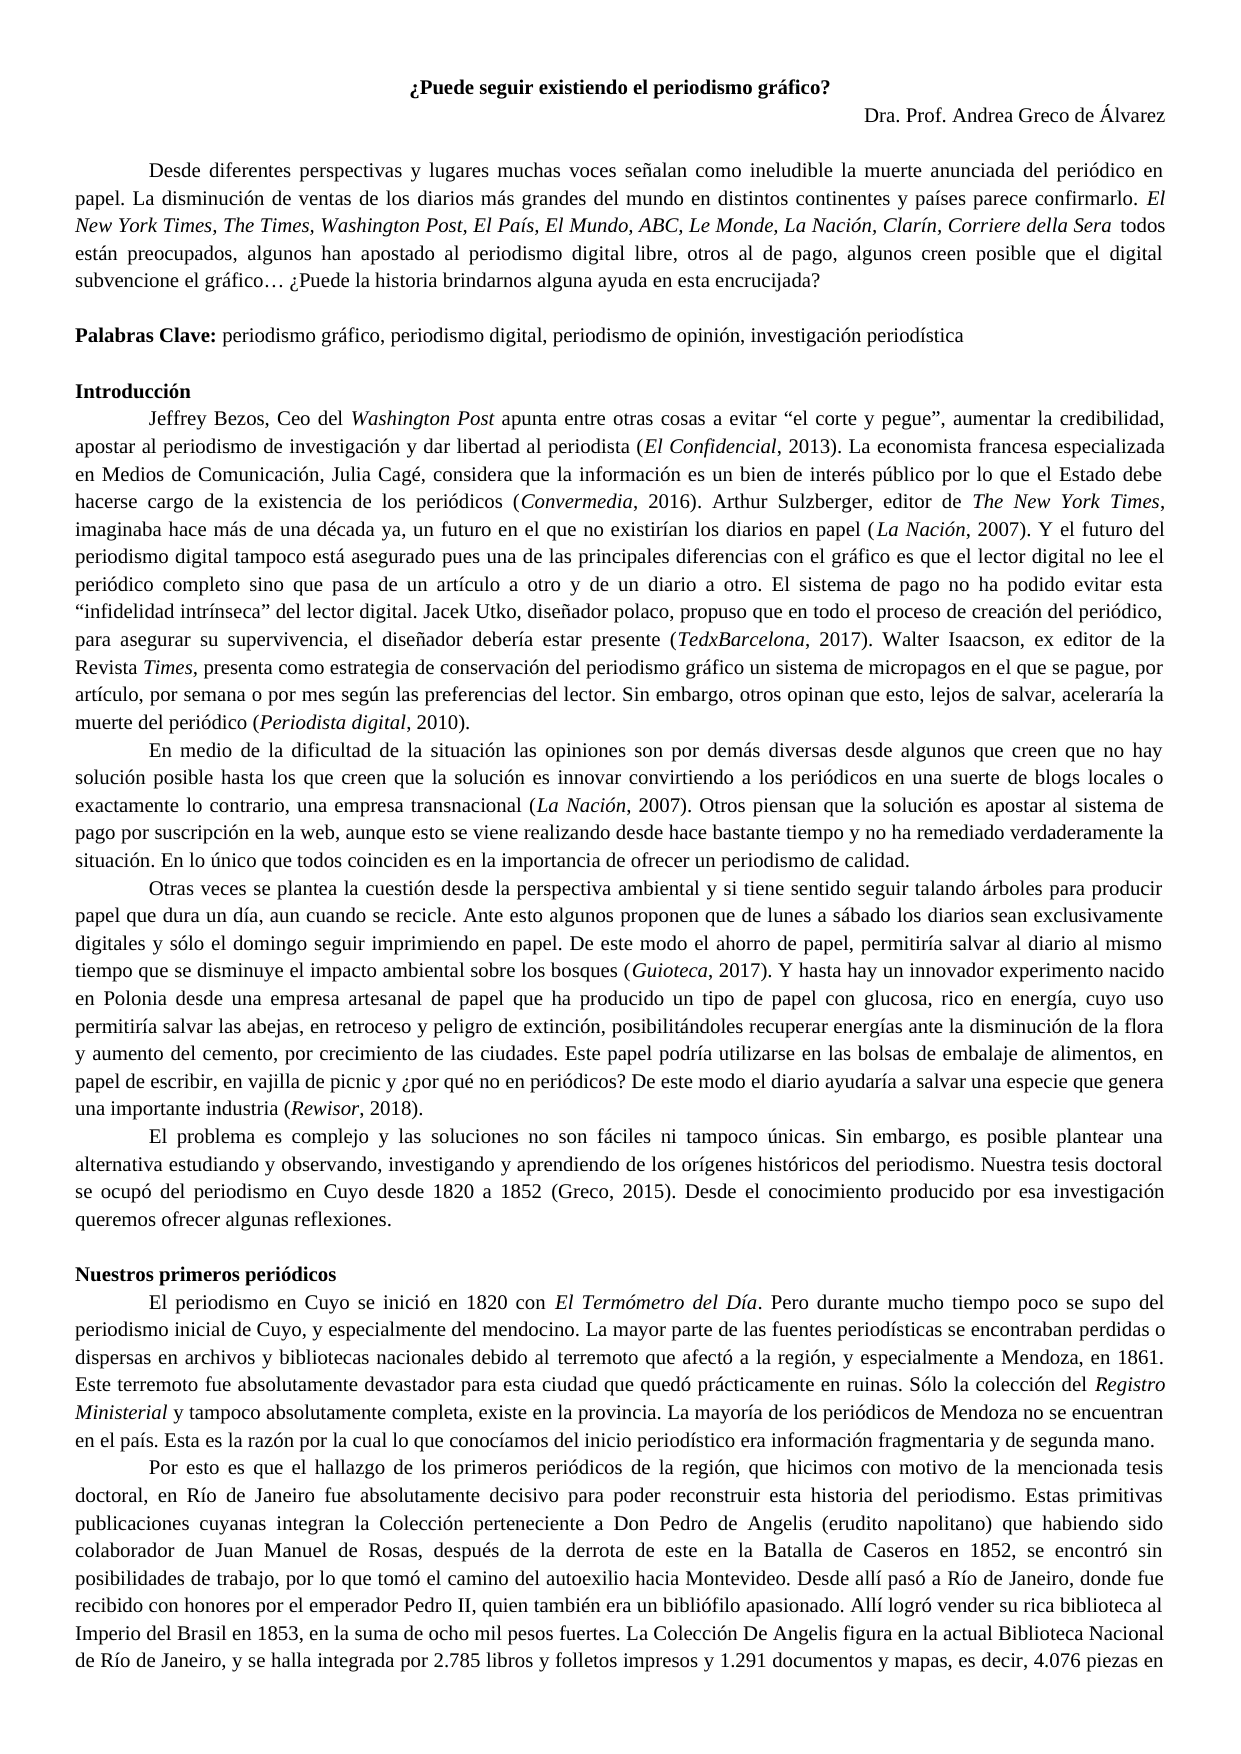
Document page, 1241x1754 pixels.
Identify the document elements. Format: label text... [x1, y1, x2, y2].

text Introducción [75, 379, 1165, 403]
text El periodismo en Cuyo se inició en 1820 con El Termómetro del Día. Pero durante mucho tiempo poco se supo del periodismo inicial de Cuyo, y especialmente del mendocino. La mayor parte de las fuentes periodísticas se encontraban perdidas o dispersas en archivos y bibliotecas nacionales debido al terremoto que afectó a la región, y especialmente a Mendoza, en 1861. Este terremoto fue absolutamente devastador para esta ciudad que quedó prácticamente en ruinas. Sólo la colección del Registro Ministerial y tampoco absolutamente completa, existe en la provincia. La mayoría de los periódicos de Mendoza no se encuentran en el país. Esta es la razón por la cual lo que conocíamos del inicio periodístico era información fragmentaria y de segunda mano. [75, 1289, 1165, 1452]
text Jeffrey Bezos, Ceo del Washington Post apunta entre otras cosas a evitar “el corte y pegue”, aumentar la credibilidad, apostar al periodismo de investigación y dar libertad al periodista (El Confidencial, 2013). La economista francesa especializada en Medios de Comunicación, Julia Cagé, considera que la información es un bien de interés público por lo que el Estado debe hacerse cargo de la existencia de los periódicos (Convermedia, 2016). Arthur Sulzberger, editor de The New York Times, imaginaba hace más de una década ya, un futuro en el que no existirían los diarios en papel (La Nación, 2007). Y el futuro del periodismo digital tampoco está asegurado pues una de las principales diferencias con el gráfico es que el lector digital no lee el periódico completo sino que pasa de un artículo a otro y de un diario a otro. El sistema de pago no ha podido evitar esta “infidelidad intrínseca” del lector digital. Jacek Utko, diseñador polaco, propuso que en todo el proceso de creación del periódico, para asegurar su supervivencia, el diseñador debería estar presente (TedxBarcelona, 2017). Walter Isaacson, ex editor de la Revista Times, presenta como estrategia de conservación del periodismo gráfico un sistema de micropagos en el que se pague, por artículo, por semana o por mes según las preferencias del lector. Sin embargo, otros opinan que esto, lejos de salvar, aceleraría la muerte del periódico (Periodista digital, 2010). [75, 406, 1165, 734]
text Desde diferentes perspectivas y lugares muchas voces señalan como ineludible la muerte anunciada del periódico en papel. La disminución de ventas de los diarios más grandes del mundo en distintos continentes y países parece confirmarlo. El New York Times, The Times, Washington Post, El País, El Mundo, ABC, Le Monde, La Nación, Clarín, Corriere della Sera todos están preocupados, algunos han apostado al periodismo digital libre, otros al de pago, algunos creen posible que el digital subvencione el gráfico… ¿Puede la historia brindarnos alguna ayuda en esta encrucijada? [75, 158, 1165, 292]
text ¿Puede seguir existiendo el periodismo gráfico? [75, 75, 1165, 99]
text Nuestros primeros periódicos [75, 1262, 1165, 1286]
text Palabras Clave: periodismo gráfico, periodismo digital, periodismo de opinión, investigación periodística [75, 323, 1165, 347]
text En medio de la dificultad de la situación las opiniones son por demás diversas desde algunos que creen que no hay solución posible hasta los que creen que la solución es innovar convirtiendo a los periódicos en una suerte de blogs locales o exactamente lo contrario, una empresa transnacional (La Nación, 2007). Otros piensan que la solución es apostar al sistema de pago por suscripción en la web, aunque esto se viene realizando desde hace bastante tiempo y no ha remediado verdaderamente la situación. En lo único que todos coinciden es en la importancia de ofrecer un periodismo de calidad. [75, 737, 1165, 872]
text El problema es complejo y las soluciones no son fáciles ni tampoco únicas. Sin embargo, es posible plantear una alternativa estudiando y observando, investigando y aprendiendo de los orígenes históricos del periodismo. Nuestra tesis doctoral se ocupó del periodismo en Cuyo desde 1820 a 1852 (Greco, 2015). Desde el conocimiento producido por esa investigación queremos ofrecer algunas reflexiones. [75, 1124, 1165, 1231]
text Dra. Prof. Andrea Greco de Álvarez [75, 103, 1165, 127]
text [75, 1455, 1165, 1672]
text Otras veces se plantea la cuestión desde la perspectiva ambiental y si tiene sentido seguir talando árboles para producir papel que dura un día, aun cuando se recicle. Ante esto algunos proponen que de lunes a sábado los diarios sean exclusivamente digitales y sólo el domingo seguir imprimiendo en papel. De este modo el ahorro de papel, permitiría salvar al diario al mismo tiempo que se disminuye el impacto ambiental sobre los bosques (Guioteca, 2017). Y hasta hay un innovador experimento nacido en Polonia desde una empresa artesanal de papel que ha producido un tipo de papel con glucosa, rico en energía, cuyo uso permitiría salvar las abejas, en retroceso y peligro de extinción, posibilitándoles recuperar energías ante la disminución de la flora y aumento del cemento, por crecimiento de las ciudades. Este papel podría utilizarse en las bolsas de embalaje de alimentos, en papel de escribir, en vajilla de picnic y ¿por qué no en periódicos? De este modo el diario ayudaría a salvar una especie que genera una importante industria (Rewisor, 2018). [75, 876, 1165, 1120]
